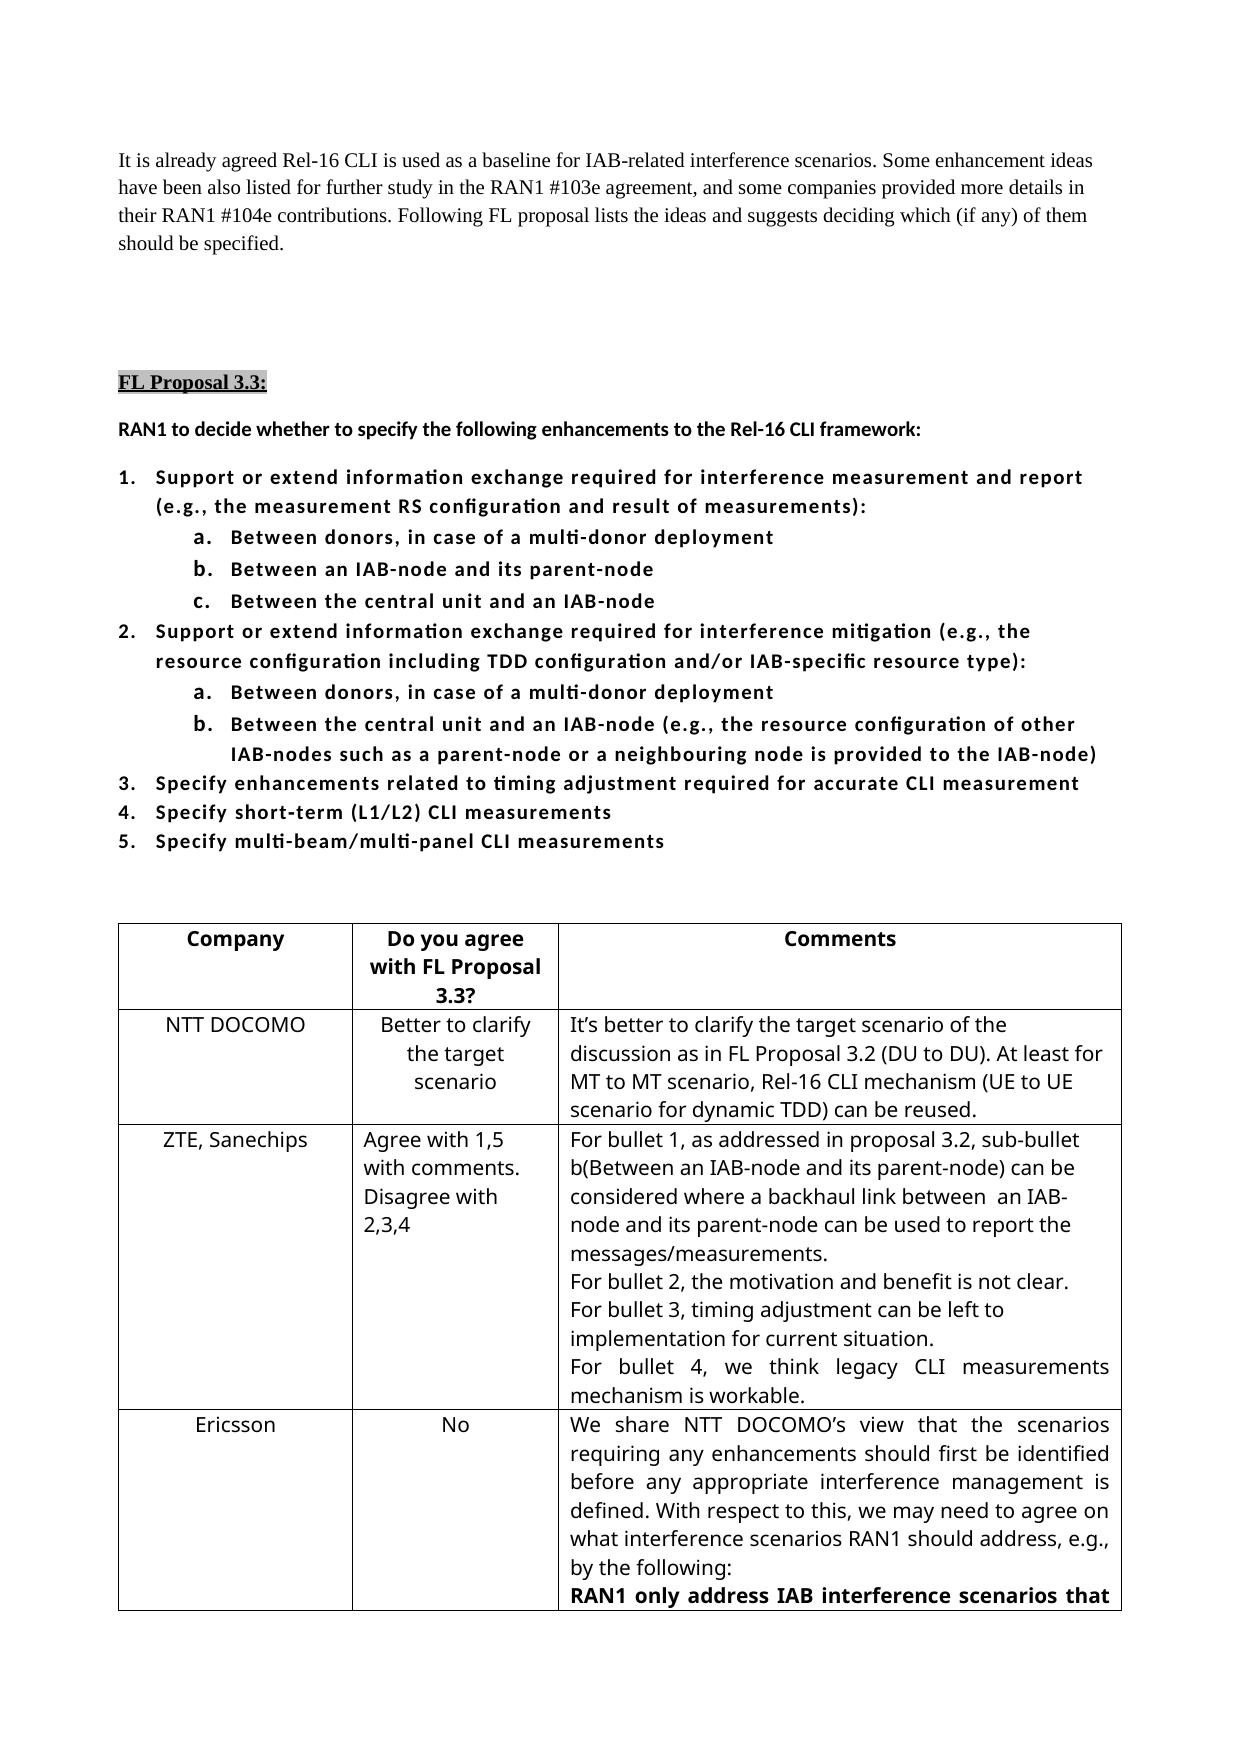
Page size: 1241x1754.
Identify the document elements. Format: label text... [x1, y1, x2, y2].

list Specify multi-beam/multi-panel CLI measurements [118, 828, 1122, 854]
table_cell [559, 1410, 1121, 1609]
text FL Proposal 3.3: [118, 369, 1122, 394]
table_cell NTT DOCOMO [119, 1010, 352, 1124]
table_header Comments [559, 924, 1121, 1009]
text It is already agreed Rel-16 CLI is used as a baseline for IAB-related interference scenarios. Some enhancement ideas have been also listed for further study in the RAN1 #103e agreement, and some companies provided more details in their RAN1 #104e contributions. Following FL proposal lists the ideas and suggests deciding which (if any) of them should be specified. [118, 148, 1122, 254]
table_cell Agree with 1,5 with comments. Disagree with 2,3,4 [353, 1125, 558, 1409]
table_cell Better to clarify the target scenario [353, 1010, 558, 1124]
list Between the central unit and an IAB-node (e.g., the resource configuration of other IAB-nodes such as a parent-node or a neighbouring node is provided to the IAB-node) [193, 709, 1122, 766]
list Between donors, in case of a multi-donor deployment [193, 677, 1122, 705]
table_cell No [353, 1410, 558, 1609]
list Support or extend information exchange required for interference mitigation (e.g., the resource configuration including TDD configuration and/or IAB-specific resource type): [118, 619, 1122, 673]
list Between the central unit and an IAB-node [193, 587, 1122, 614]
table_cell It’s better to clarify the target scenario of the discussion as in FL Proposal 3.2 (DU to DU). At least for MT to MT scenario, Rel-16 CLI mechanism (UE to UE scenario for dynamic TDD) can be reused. [559, 1010, 1121, 1124]
table_header Do you agree with FL Proposal 3.3? [353, 924, 558, 1009]
list Between donors, in case of a multi-donor deployment [193, 522, 1122, 550]
table_cell ZTE, Sanechips [119, 1125, 352, 1409]
list Specify enhancements related to timing adjustment required for accurate CLI measurement [118, 770, 1122, 796]
table_cell Ericsson [119, 1410, 352, 1609]
table_header Company [119, 924, 352, 1009]
list Specify short‐term (L1/L2) CLI measurements [118, 799, 1122, 825]
list Support or extend information exchange required for interference measurement and report (e.g., the measurement RS configuration and result of measurements): [118, 464, 1122, 518]
text RAN1 to decide whether to specify the following enhancements to the Rel-16 CLI framework: [118, 416, 1122, 441]
table_cell For bullet 1, as addressed in proposal 3.2, sub-bullet b(Between an IAB-node and its parent-node) can be considered where a backhaul link between an IAB-node and its parent-node can be used to report the messages/measurements. For bullet 2, the motivation and benefit is not clear. For bullet 3, timing adjustment can be left to implementation for current situation. For bullet 4, we think legacy CLI measurements mechanism is workable. [559, 1125, 1121, 1409]
list Between an IAB-node and its parent-node [193, 554, 1122, 582]
